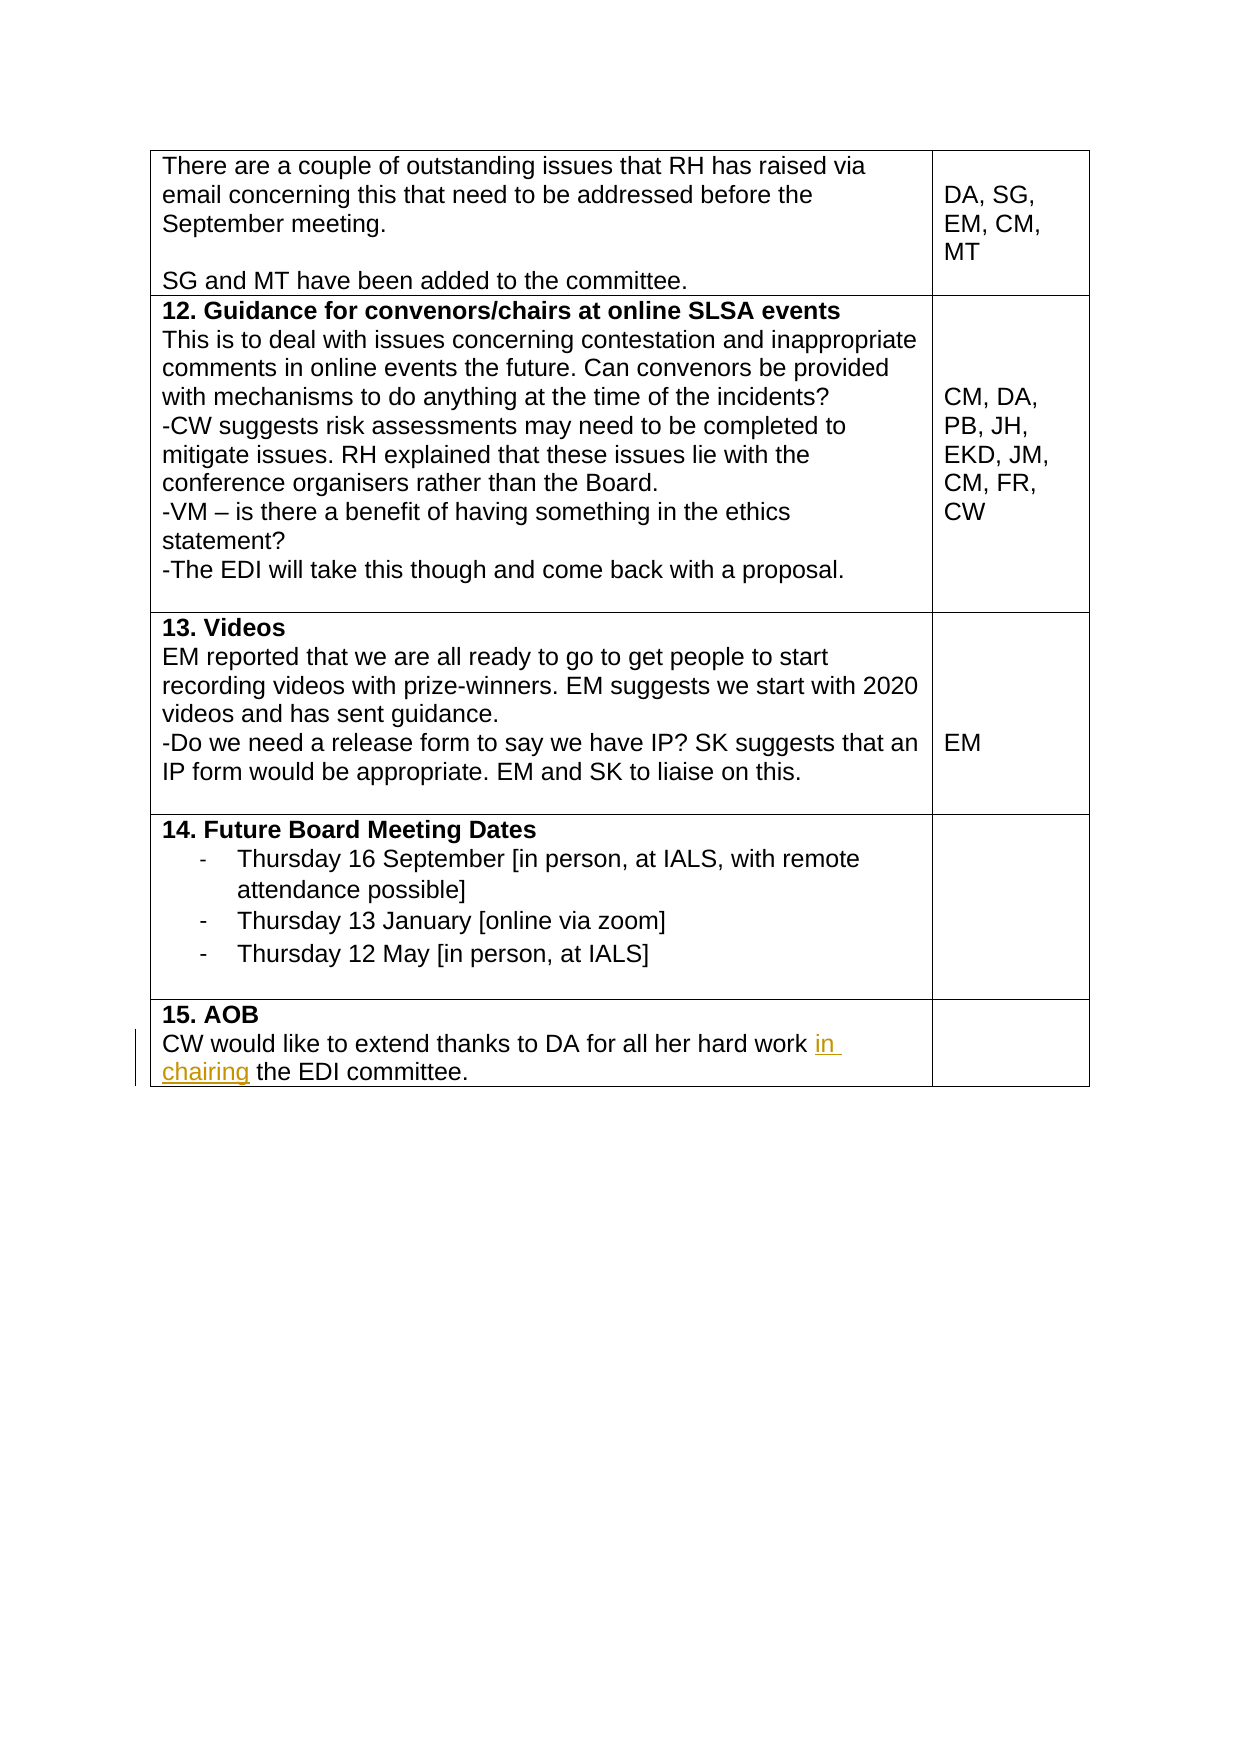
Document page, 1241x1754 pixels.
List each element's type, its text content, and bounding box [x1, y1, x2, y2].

table_cell 15. AOB CW would like to extend thanks to DA for all her hard work the EDI committee. [151, 1000, 932, 1086]
table_cell [933, 1000, 1089, 1086]
table_cell 12. Guidance for convenors/chairs at online SLSA events This is to deal with issues concerning contestation and inappropriate comments in online events the future. Can convenors be provided with mechanisms to do anything at the time of the incidents? -CW suggests risk assessments may need to be completed to mitigate issues. RH explained that these issues lie with the conference organisers rather than the Board. -VM – is there a benefit of having something in the ethics statement? -The EDI will take this though and come back with a proposal. [151, 296, 932, 612]
table_cell [933, 815, 1089, 999]
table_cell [151, 151, 932, 295]
table_cell DA, SG, EM, CM, MT [933, 151, 1089, 295]
table_cell CM, DA, PB, JH, EKD, JM, CM, FR, CW [933, 296, 1089, 612]
table_cell 13. Videos EM reported that we are all ready to go to get people to start recording videos with prize-winners. EM suggests we start with 2020 videos and has sent guidance. -Do we need a release form to say we have IP? SK suggests that an IP form would be appropriate. EM and SK to liaise on this. [151, 613, 932, 814]
table_cell EM [933, 613, 1089, 814]
table_cell 14. Future Board Meeting Dates Thursday 16 September [in person, at IALS, with remote attendance possible] Thursday 13 January [online via zoom] Thursday 12 May [in person, at IALS] [151, 815, 932, 999]
